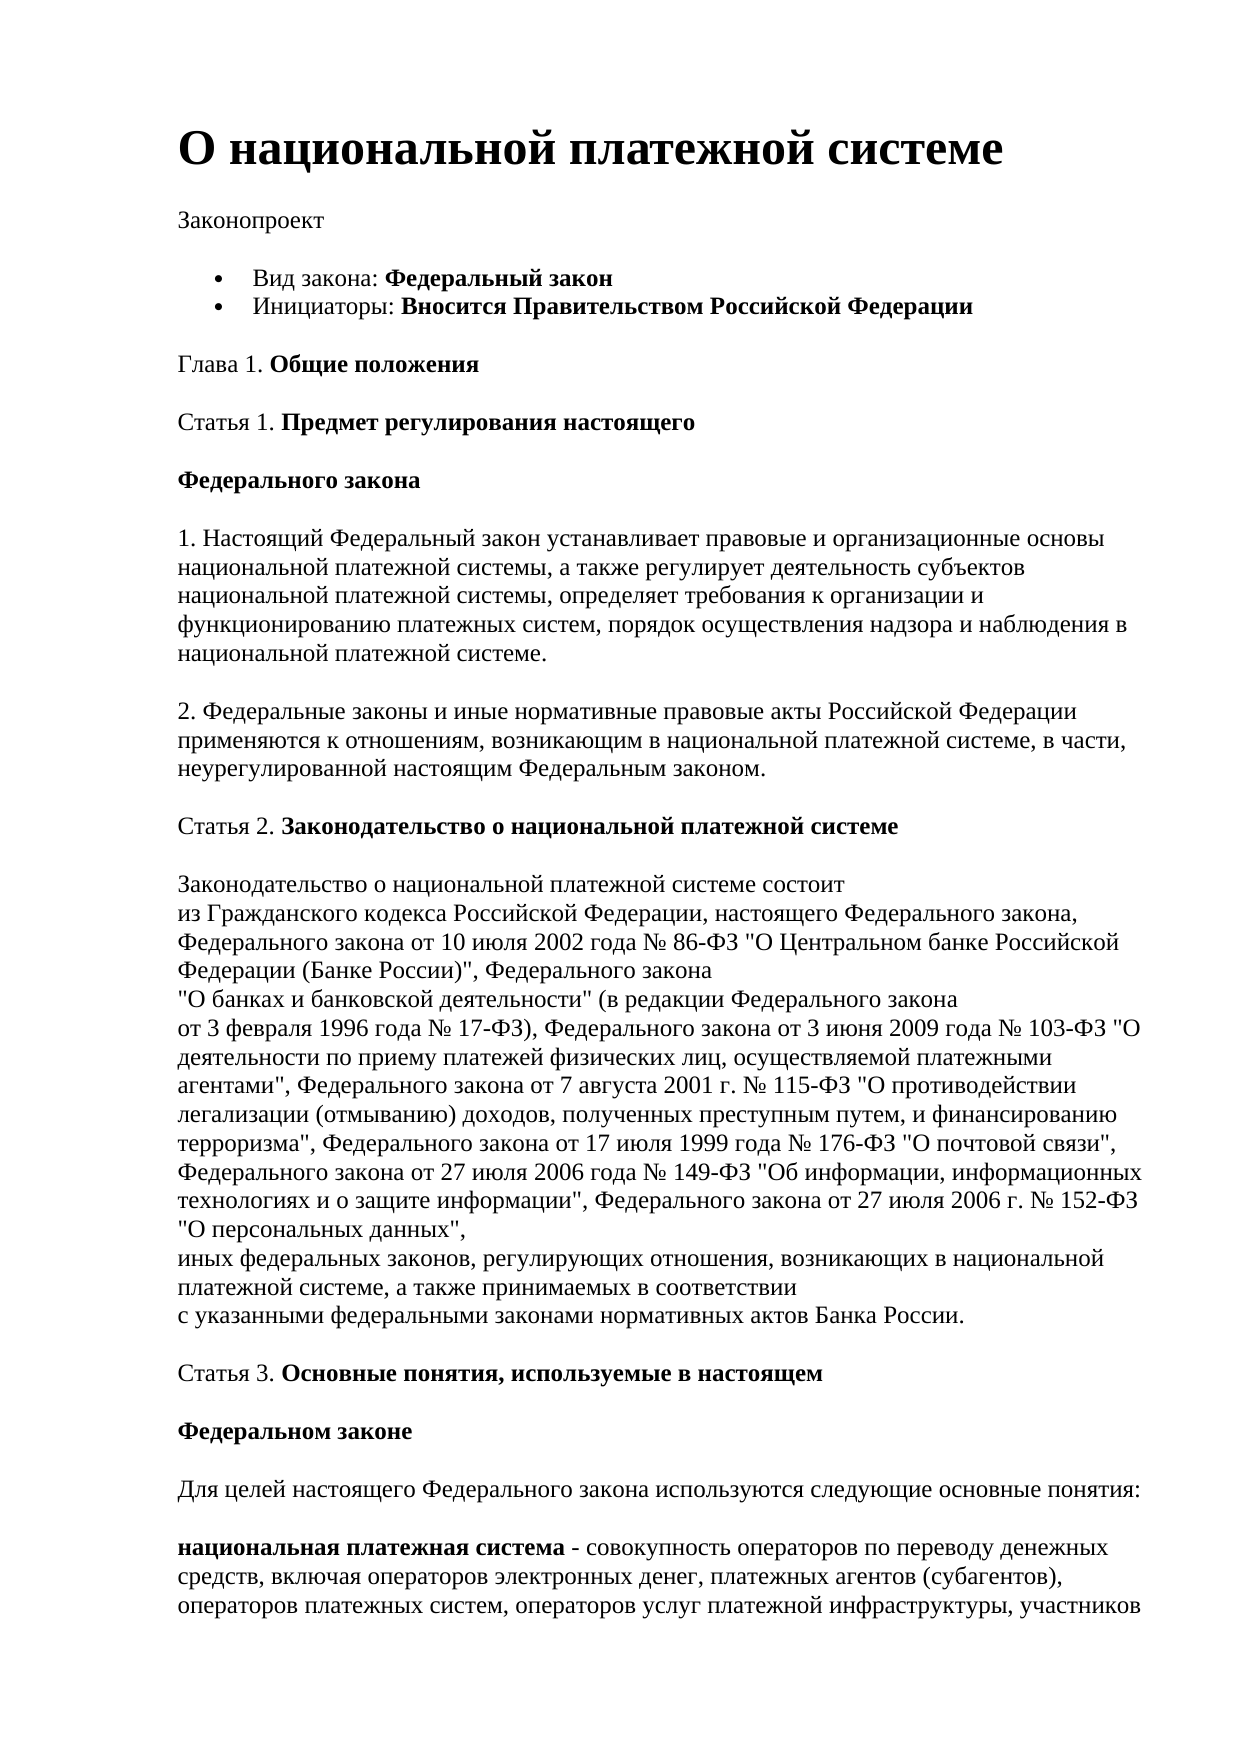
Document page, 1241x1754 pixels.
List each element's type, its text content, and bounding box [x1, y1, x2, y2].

list Вид закона: Федеральный закон [215, 263, 1152, 291]
text Федеральном законе [177, 1416, 1152, 1445]
text Статья 3. Основные понятия, используемые в настоящем [177, 1358, 1152, 1387]
text О национальной платежной системе [177, 118, 1152, 176]
text Федерального закона [177, 465, 1152, 494]
text 1. Настоящий Федеральный закон устанавливает правовые и организационные основы национальной платежной системы, а также регулирует деятельность субъектов национальной платежной системы, определяет требования к организации и функционированию платежных систем, порядок осуществления надзора и наблюдения в национальной платежной системе. [177, 523, 1152, 667]
text Законодательство о национальной платежной системе состоит из Гражданского кодекса Российской Федерации, настоящего Федерального закона, Федерального закона от 10 июля 2002 года № 86-ФЗ "О Центральном банке Российской Федерации (Банке России)", Федерального закона "О банках и банковской деятельности" (в редакции Федерального закона от 3 февраля 1996 года № 17-ФЗ), Федерального закона от 3 июня 2009 года № 103-ФЗ "О деятельности по приему платежей физических лиц, осуществляемой платежными агентами", Федерального закона от 7 августа 2001 г. № 115-ФЗ "О противодействии легализации (отмыванию) доходов, полученных преступным путем, и финансированию терроризма", Федерального закона от 17 июля 1999 года № 176-ФЗ "О почтовой связи", Федерального закона от 27 июля 2006 года № 149-ФЗ "Об информации, информационных технологиях и о защите информации", Федерального закона от 27 июля 2006 г. № 152-ФЗ "О персональных данных", иных федеральных законов, регулирующих отношения, возникающих в национальной платежной системе, а также принимаемых в соответствии с указанными федеральными законами нормативных актов Банка России. [177, 869, 1152, 1329]
text Для целей настоящего Федерального закона используются следующие основные понятия: [177, 1474, 1152, 1503]
text Статья 2. Законодательство о национальной платежной системе [177, 811, 1152, 840]
text 2. Федеральные законы и иные нормативные правовые акты Российской Федерации применяются к отношениям, возникающим в национальной платежной системе, в части, неурегулированной настоящим Федеральным законом. [177, 696, 1152, 782]
text Глава 1. Общие положения [177, 349, 1152, 378]
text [177, 1532, 1152, 1618]
text Статья 1. Предмет регулирования настоящего [177, 407, 1152, 436]
list Инициаторы: Вносится Правительством Российской Федерации [215, 291, 1152, 320]
text Законопроект [177, 205, 1152, 233]
